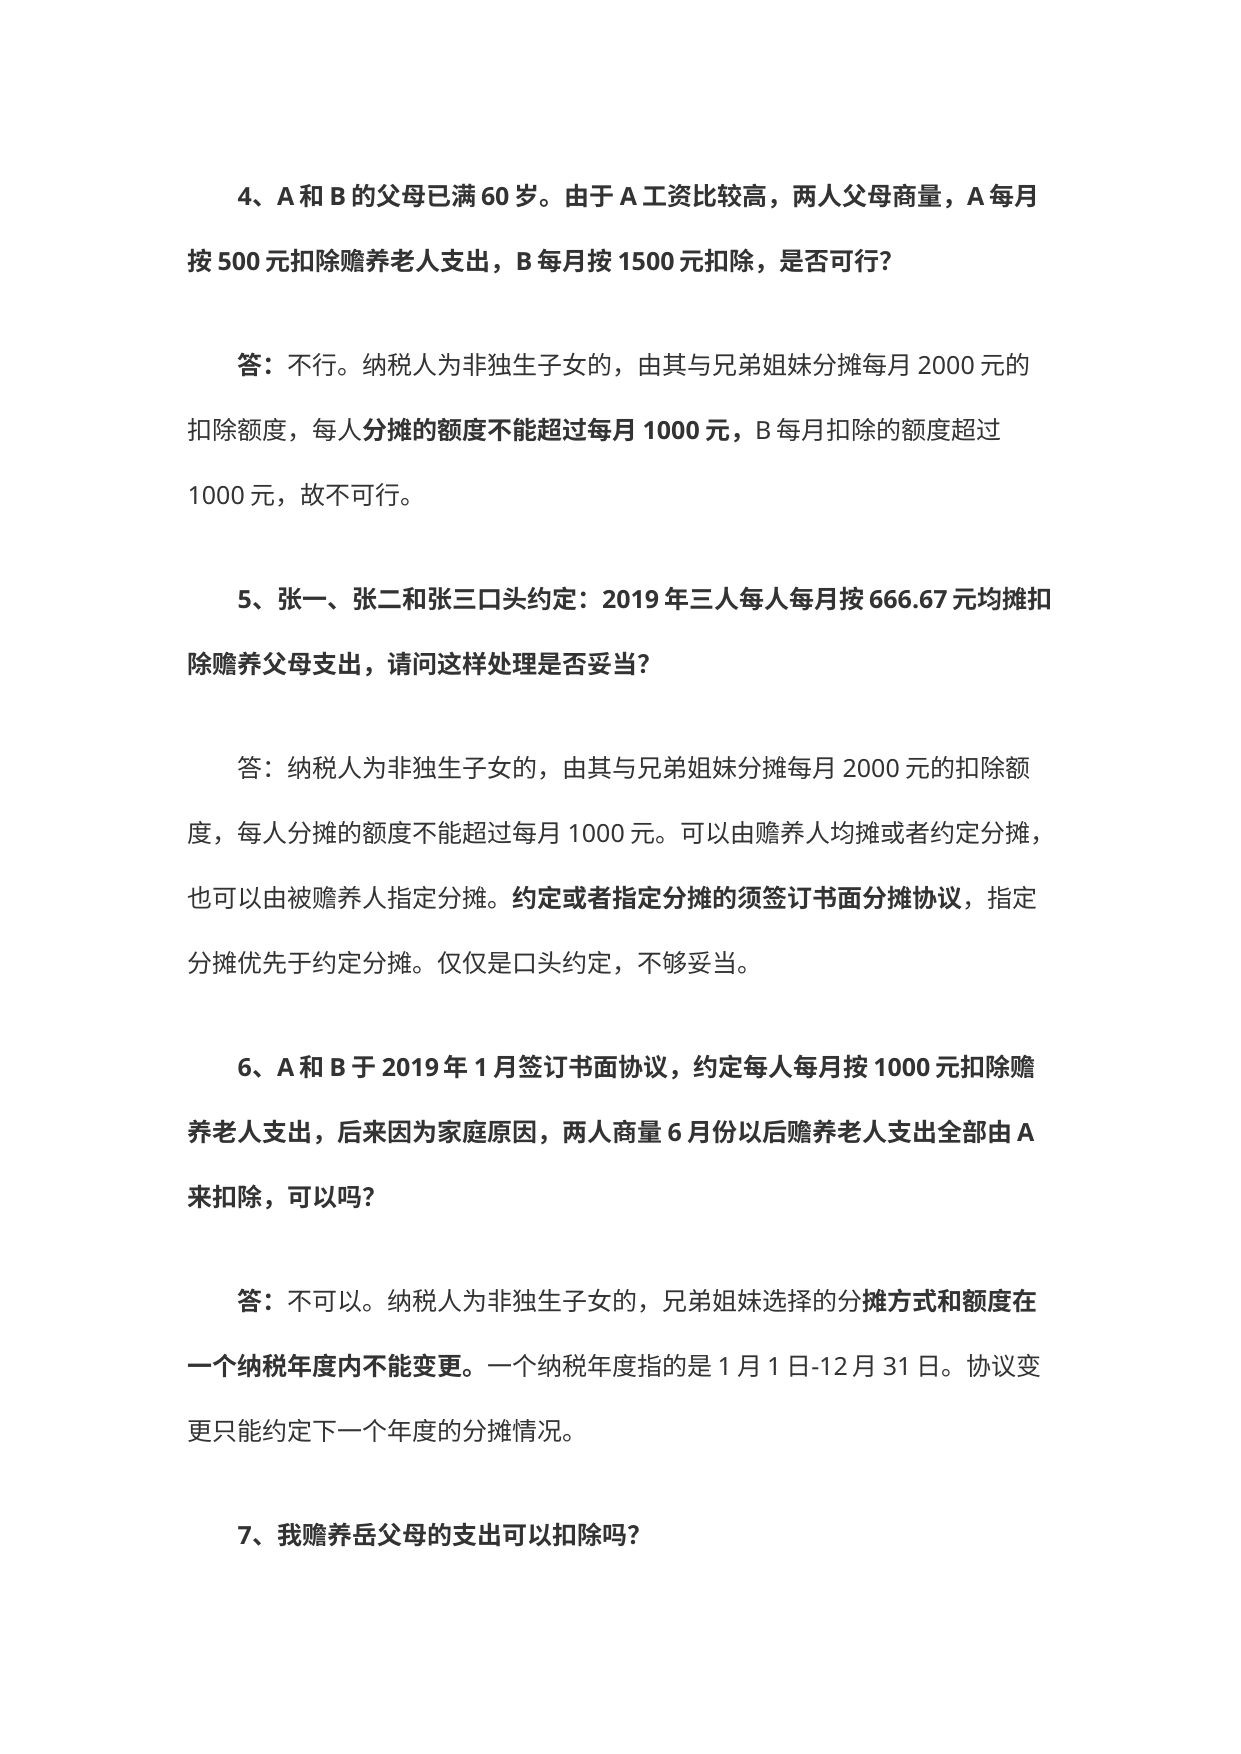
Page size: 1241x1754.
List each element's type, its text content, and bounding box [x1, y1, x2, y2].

text 7、我赡养岳父母的支出可以扣除吗？ [187, 1501, 1053, 1566]
text 答：纳税人为非独生子女的，由其与兄弟姐妹分摊每月2000元的扣除额度，每人分摊的额度不能超过每月1000元。可以由赡养人均摊或者约定分摊，也可以由被赡养人指定分摊。约定或者指定分摊的须签订书面分摊协议，指定分摊优先于约定分摊。仅仅是口头约定，不够妥当。 [187, 734, 1053, 994]
text 答：不行。纳税人为非独生子女的，由其与兄弟姐妹分摊每月2000元的扣除额度，每人分摊的额度不能超过每月1000元，B每月扣除的额度超过1000元，故不可行。 [187, 331, 1053, 526]
text 6、A和B于 2019年1月签订书面协议，约定每人每月按1000元扣除赡养老人支出，后来因为家庭原因，两人商量6月份以后赡养老人支出全部由A来扣除，可以吗？ [187, 1033, 1053, 1228]
text 答：不可以。纳税人为非独生子女的，兄弟姐妹选择的分摊方式和额度在一个纳税年度内不能变更。一个纳税年度指的是1月1日-12月31日。协议变更只能约定下一个年度的分摊情况。 [187, 1267, 1053, 1462]
text 5、张一、张二和张三口头约定：2019年三人每人每月按666.67元均摊扣除赡养父母支出，请问这样处理是否妥当？ [187, 565, 1053, 695]
text 4、A和B的父母已满60岁。由于A工资比较高，两人父母商量，A每月按500元扣除赡养老人支出，B每月按1500元扣除，是否可行？ [187, 162, 1053, 292]
